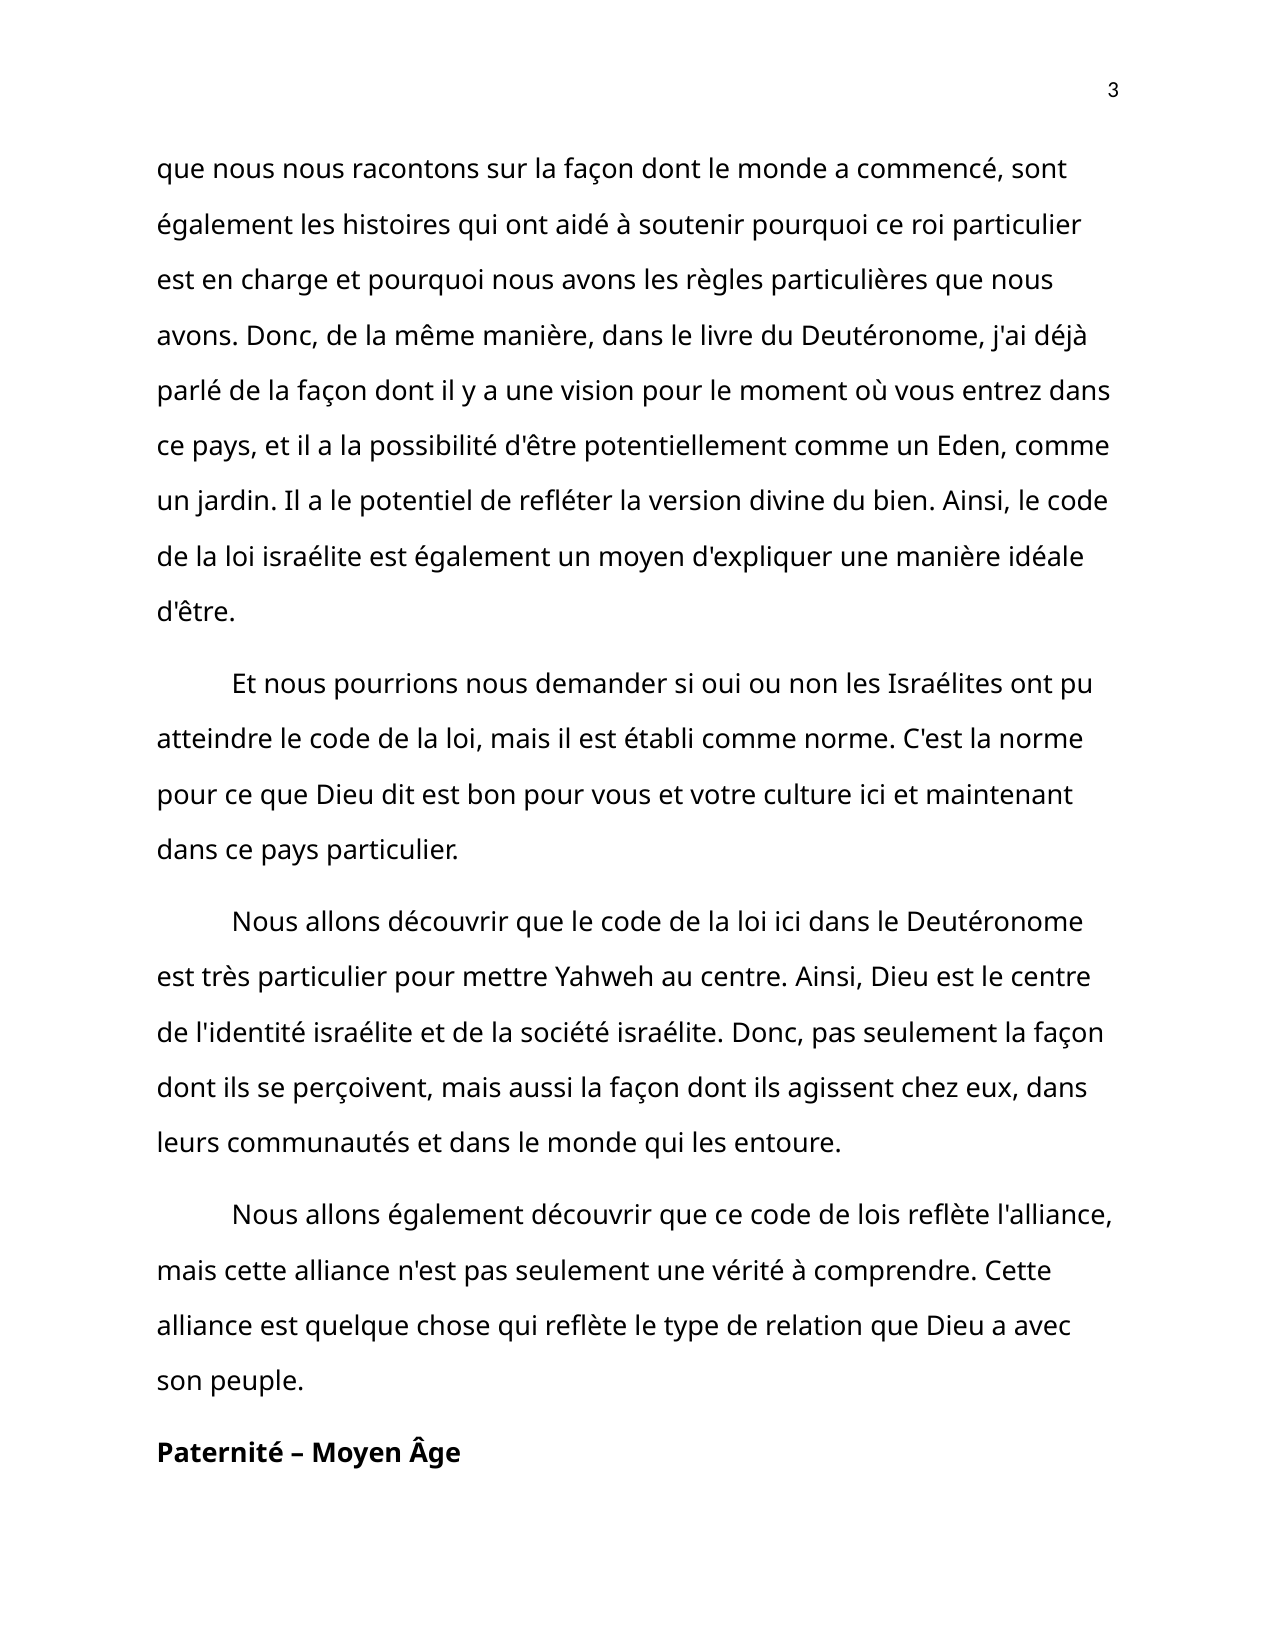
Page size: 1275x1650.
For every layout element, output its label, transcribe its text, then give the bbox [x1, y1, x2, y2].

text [156, 150, 1118, 629]
text Nous allons découvrir que le code de la loi ici dans le Deutéronome est très particulier pour mettre Yahweh au centre. Ainsi, Dieu est le centre de l'identité israélite et de la société israélite. Donc, pas seulement la façon dont ils se perçoivent, mais aussi la façon dont ils agissent chez eux, dans leurs communautés et dans le monde qui les entoure. [156, 902, 1118, 1161]
text Nous allons également découvrir que ce code de lois reflète l'alliance, mais cette alliance n'est pas seulement une vérité à comprendre. Cette alliance est quelque chose qui reflète le type de relation que Dieu a avec son peuple. [156, 1196, 1118, 1398]
text Paternité – Moyen Âge [156, 1433, 1118, 1470]
text Et nous pourrions nous demander si oui ou non les Israélites ont pu atteindre le code de la loi, mais il est établi comme norme. C'est la norme pour ce que Dieu dit est bon pour vous et votre culture ici et maintenant dans ce pays particulier. [156, 664, 1118, 867]
